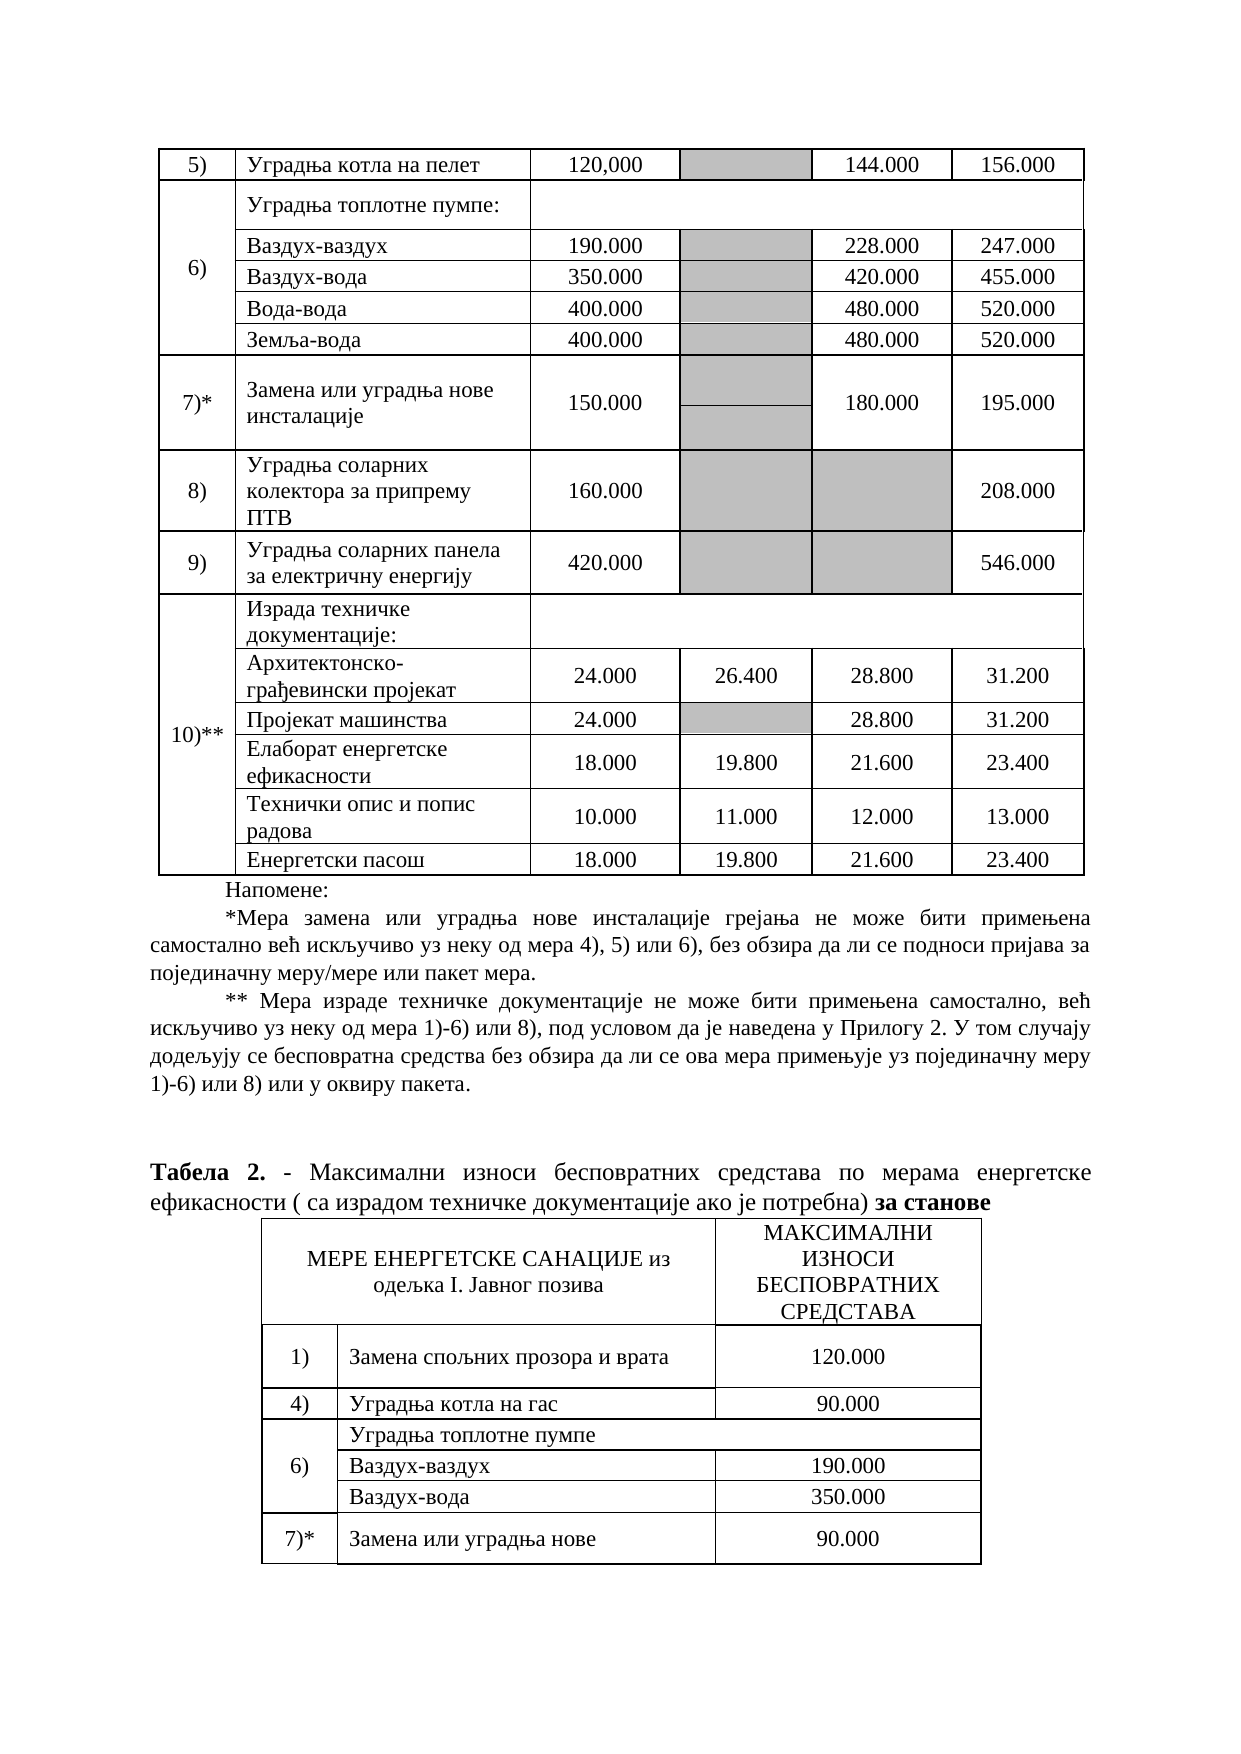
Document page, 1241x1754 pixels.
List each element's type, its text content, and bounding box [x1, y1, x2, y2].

table_cell 420.000 [531, 532, 679, 593]
table_cell 144.000 [813, 150, 951, 179]
table_cell 7)* [160, 356, 235, 449]
table_cell [681, 261, 811, 291]
table_cell 28.800 [813, 703, 951, 733]
table_cell 228.000 [813, 230, 951, 260]
table_cell Уградња соларних колектора за припрему ПТВ [236, 451, 530, 530]
table_cell Ваздух-ваздух [236, 230, 530, 260]
table_cell 120,000 [531, 150, 679, 179]
table_cell 546.000 [953, 530, 1083, 593]
table_cell 21.600 [813, 735, 951, 788]
table_cell 420.000 [813, 261, 951, 291]
table_cell Земља-вода [236, 324, 530, 354]
table_cell Замена спољних прозора и врата [338, 1325, 715, 1387]
table_cell 26.400 [681, 649, 811, 702]
table_cell 23.400 [953, 735, 1083, 788]
text Напомене: [150, 876, 1093, 903]
table_cell [681, 292, 811, 322]
table_cell 21.600 [813, 844, 951, 874]
table_cell 24.000 [531, 649, 679, 702]
table_cell Пројекат машинства [236, 703, 530, 733]
table_cell 520.000 [953, 324, 1083, 354]
table_cell 4) [263, 1389, 337, 1418]
table_cell 480.000 [813, 292, 951, 322]
table_cell 195.000 [953, 356, 1083, 449]
table_cell Елаборат енергетске ефикасности [236, 735, 530, 788]
text ** Мера израде техничке документације не може бити примењена самостално, већ искључиво уз неку од мера 1)-6) или 8), под условом да је наведена у Прилогу 2. У том случају додељују се бесповратна средства без обзира да ли се ова мера примењује уз појединачну меру 1)-6) или 8) или у оквиру пакета. [150, 987, 1093, 1096]
table_cell 19.800 [681, 735, 811, 788]
table_cell 400.000 [531, 324, 679, 354]
table_cell [531, 593, 1083, 647]
table_cell 350.000 [531, 261, 679, 291]
table_header МАКСИМАЛНИ ИЗНОСИ БЕСПОВРАТНИХ СРЕДСТАВА [716, 1219, 981, 1324]
text *Мера замена или уградња нове инсталације грејања не може бити примењена самостално већ искључиво уз неку од мера 4), 5) или 6), без обзира да ли се подноси пријава за појединачну меру/мере или пакет мера. [150, 904, 1093, 986]
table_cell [338, 1513, 715, 1563]
table_cell 24.000 [531, 703, 679, 733]
table_cell 28.800 [813, 649, 951, 702]
table_cell 190.000 [531, 230, 679, 260]
table_cell 23.400 [953, 844, 1083, 874]
table_cell 5) [160, 150, 235, 179]
table_cell Уградња соларних панела за електричну енергију [236, 532, 530, 593]
table_cell 1) [263, 1325, 337, 1387]
table_cell 120.000 [716, 1326, 980, 1387]
table_cell Израда техничке документације: [236, 595, 530, 647]
table_cell [681, 451, 811, 530]
table_cell 160.000 [531, 451, 679, 530]
table_cell [681, 406, 811, 449]
table_cell [681, 532, 811, 593]
table_cell Ваздух-ваздух [338, 1451, 715, 1480]
table_cell Енергетски пасош [236, 844, 530, 874]
table_cell 12.000 [813, 789, 951, 843]
table_cell 180.000 [813, 356, 951, 449]
table_cell [681, 324, 811, 354]
table_cell [681, 230, 811, 260]
table_cell Уградња котла на пелет [236, 150, 530, 179]
table_cell 31.200 [953, 648, 1083, 702]
table_cell 13.000 [953, 789, 1083, 843]
table_cell 480.000 [813, 324, 951, 354]
table_cell 90.000 [716, 1388, 980, 1418]
table_cell 150.000 [531, 356, 679, 449]
table_cell 6) [263, 1420, 337, 1512]
table_cell 10.000 [531, 789, 679, 843]
table_header МЕРЕ ЕНЕРГЕТСКЕ САНАЦИЈЕ из одељка I. Јавног позива [262, 1219, 715, 1324]
table_cell 156.000 [953, 150, 1083, 179]
table_cell 10)** [160, 595, 235, 874]
table_cell [681, 703, 811, 733]
table_cell [813, 532, 951, 593]
table_cell Ваздух-вода [236, 261, 530, 291]
table_cell 520.000 [953, 292, 1083, 322]
table_cell 19.800 [681, 844, 811, 874]
table_cell 90.000 [716, 1513, 980, 1563]
table_cell 6) [160, 181, 235, 354]
table_cell 400.000 [531, 292, 679, 322]
table_cell 18.000 [531, 735, 679, 788]
table_cell 208.000 [953, 451, 1083, 530]
table_cell Вода-вода [236, 292, 530, 322]
table_cell [531, 179, 1083, 229]
table_cell 11.000 [681, 789, 811, 843]
table_cell 190.000 [716, 1451, 980, 1480]
table_cell Ваздух-вода [338, 1481, 715, 1512]
table_cell 31.200 [953, 703, 1083, 733]
table_cell Замена или уградња нове инсталације [236, 356, 530, 449]
text Табела 2. - Максимални износи бесповратних средстава по мерама енергетске ефикасности ( са израдом техничке документације ако је потребна) за станове [150, 1157, 1093, 1216]
table_cell Уградња топлотне пумпе: [236, 181, 530, 229]
table_cell 9) [160, 532, 235, 593]
table_cell Технички опис и попис радова [236, 789, 530, 843]
table_cell Уградња котла на гас [338, 1389, 715, 1418]
table_cell 350.000 [716, 1481, 980, 1512]
table_cell 455.000 [953, 261, 1083, 291]
table_cell 8) [160, 451, 235, 530]
table_cell 7)* [263, 1514, 337, 1563]
table_cell Архитектонско-грађевински пројекат [236, 649, 530, 702]
table_cell [681, 356, 811, 405]
table_cell 247.000 [953, 229, 1083, 260]
table_cell 18.000 [531, 844, 679, 874]
table_cell [813, 451, 951, 530]
table_cell [681, 150, 811, 179]
table_cell Уградња топлотне пумпе [338, 1420, 980, 1449]
